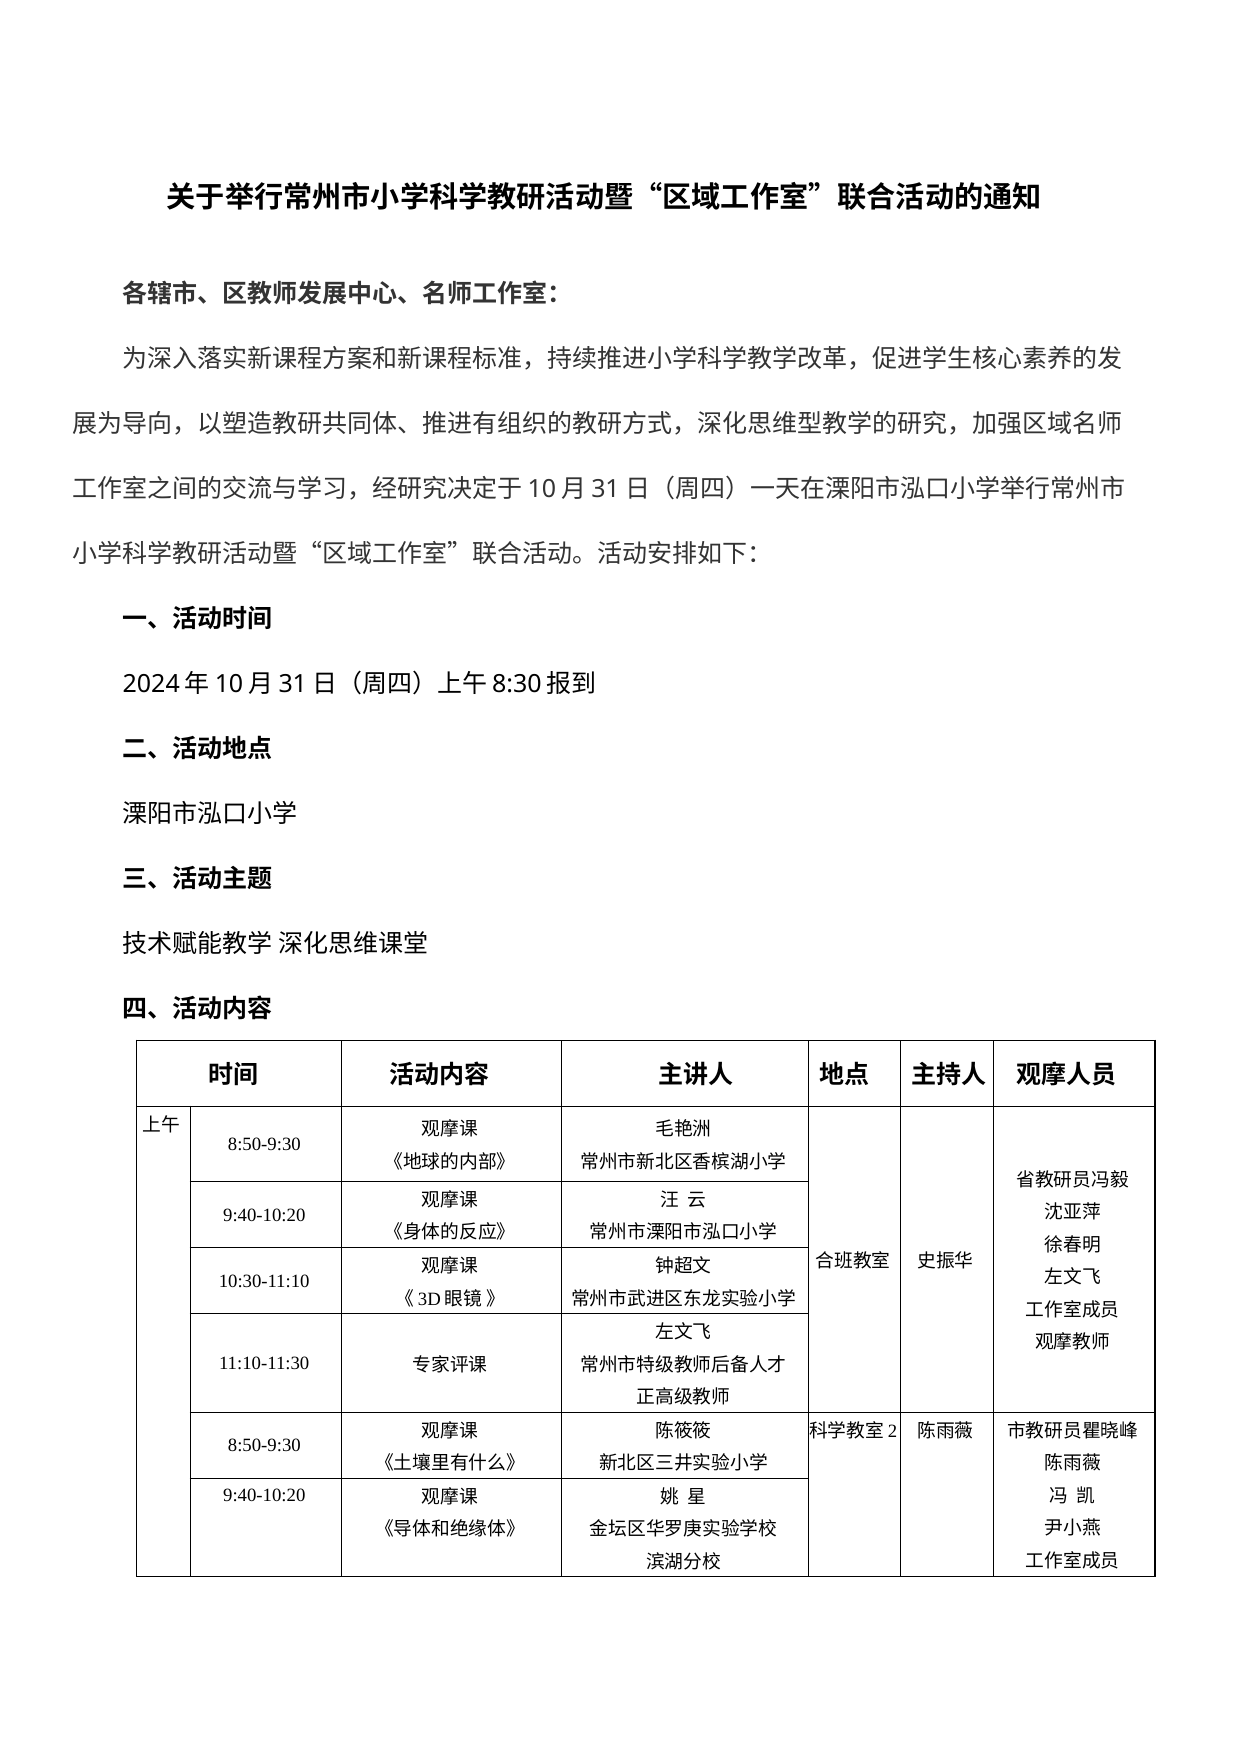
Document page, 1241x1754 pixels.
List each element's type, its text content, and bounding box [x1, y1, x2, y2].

table_cell 毛艳洲 常州市新北区香槟湖小学 [562, 1107, 808, 1181]
table_header 地点 [809, 1041, 900, 1106]
text 溧阳市泓口小学 [72, 779, 1134, 844]
table_header 主持人 [901, 1041, 993, 1106]
text 三、活动主题 [72, 844, 1134, 909]
table_cell 科学教室2 [809, 1413, 900, 1576]
table_cell 专家评课 [342, 1314, 561, 1412]
text 关于举行常州市小学科学教研活动暨“区域工作室”联合活动的通知 [91, 162, 1116, 227]
text 技术赋能教学 深化思维课堂 [72, 909, 1134, 974]
table_cell 合班教室 [809, 1107, 900, 1412]
table_cell 8:50-9:30 [191, 1107, 341, 1181]
table_cell 观摩课 《导体和绝缘体》 [342, 1479, 561, 1576]
text 各辖市、区教师发展中心、名师工作室： [72, 259, 1134, 324]
text 为深入落实新课程方案和新课程标准，持续推进小学科学教学改革，促进学生核心素养的发展为导向，以塑造教研共同体、推进有组织的教研方式，深化思维型教学的研究，加强区域名师工作室之间的交流与学习，经研究决定于10月31日（周四）一天在溧阳市泓口小学举行常州市小学科学教研活动暨“区域工作室”联合活动。活动安排如下： [72, 324, 1134, 584]
table_cell 左文飞 常州市特级教师后备人才 正高级教师 [562, 1314, 808, 1412]
table_header 活动内容 [342, 1041, 561, 1106]
table_cell 陈雨薇 [901, 1413, 993, 1576]
table_cell 姚 星 金坛区华罗庚实验学校 滨湖分校 [562, 1479, 808, 1576]
text 一、活动时间 [72, 584, 1134, 649]
table_cell 8:50-9:30 [191, 1413, 341, 1478]
table_header 主讲人 [562, 1041, 808, 1106]
table_cell 市教研员瞿晓峰 陈雨薇 冯 凯 尹小燕 工作室成员 观摩教师 [994, 1413, 1154, 1576]
table_cell 观摩课 《土壤里有什么》 [342, 1413, 561, 1478]
table_cell 9:40-10:20 [191, 1479, 341, 1576]
text 四、活动内容 [72, 974, 1134, 1039]
table_cell 观摩课 《身体的反应》 [342, 1182, 561, 1247]
table_cell 省教研员冯毅 沈亚萍 徐春明 左文飞 工作室成员 观摩教师 [994, 1107, 1154, 1412]
table_cell 9:40-10:20 [191, 1182, 341, 1247]
table_cell 史振华 [901, 1107, 993, 1412]
table_header 观摩人员 [994, 1041, 1154, 1106]
table_cell 观摩课 《地球的内部》 [342, 1107, 561, 1181]
table_cell 上午 [137, 1107, 190, 1576]
table_cell 观摩课 《 3D眼镜 》 [342, 1248, 561, 1313]
table_cell 钟超文 常州市武进区东龙实验小学 [562, 1248, 808, 1313]
text 二、活动地点 [72, 714, 1134, 779]
table_header 时间 [137, 1041, 341, 1106]
table_cell 陈筱筱 新北区三井实验小学 [562, 1413, 808, 1478]
table_cell 11:10-11:30 [191, 1314, 341, 1412]
text 2024年10月31日（周四）上午8:30报到 [72, 649, 1134, 714]
table_cell 汪 云 常州市溧阳市泓口小学 [562, 1182, 808, 1247]
table_cell 10:30-11:10 [191, 1248, 341, 1313]
